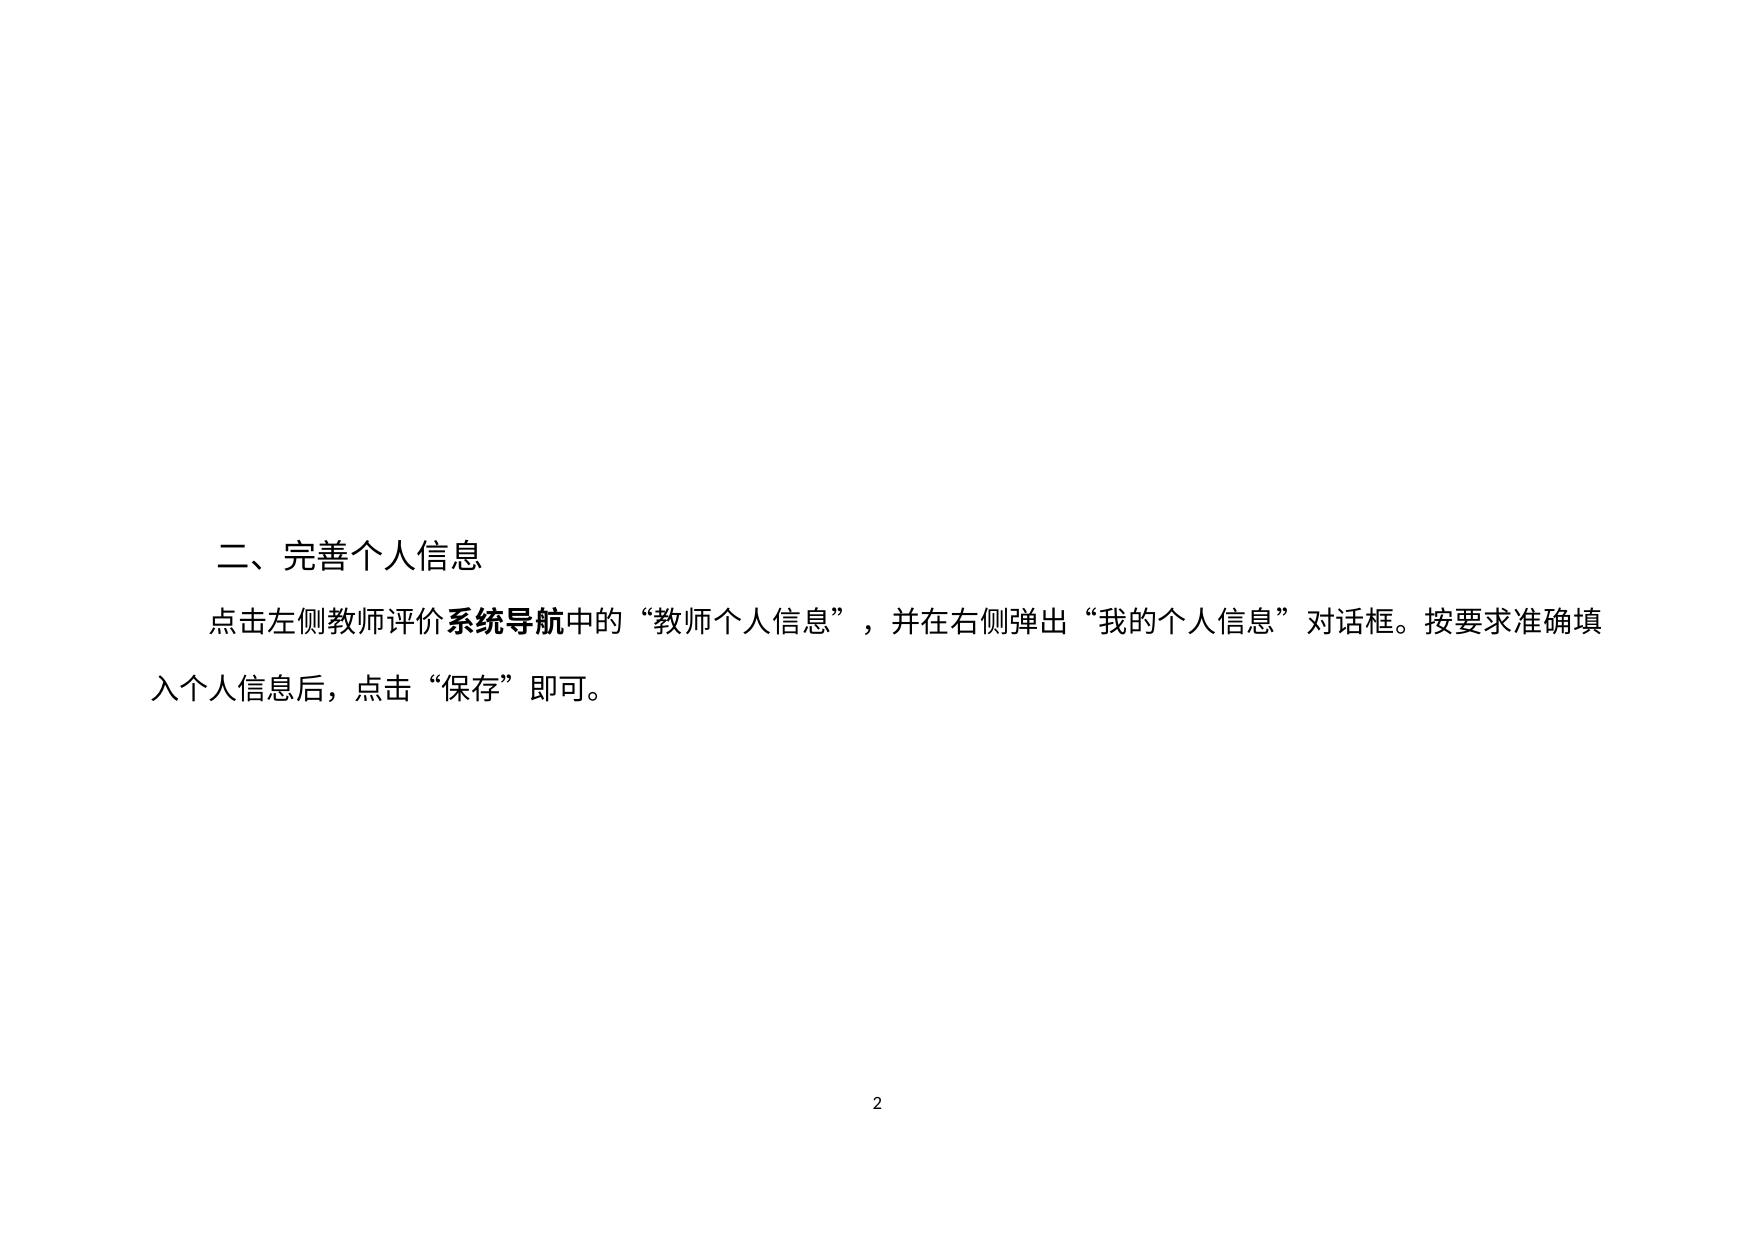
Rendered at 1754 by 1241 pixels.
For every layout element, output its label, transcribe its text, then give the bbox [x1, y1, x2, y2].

text 二、完善个人信息 [150, 520, 1604, 587]
text 点击左侧教师评价系统导航中的“教师个人信息”，并在右侧弹出“我的个人信息”对话框。按要求准确填入个人信息后，点击“保存”即可。 [150, 587, 1604, 720]
